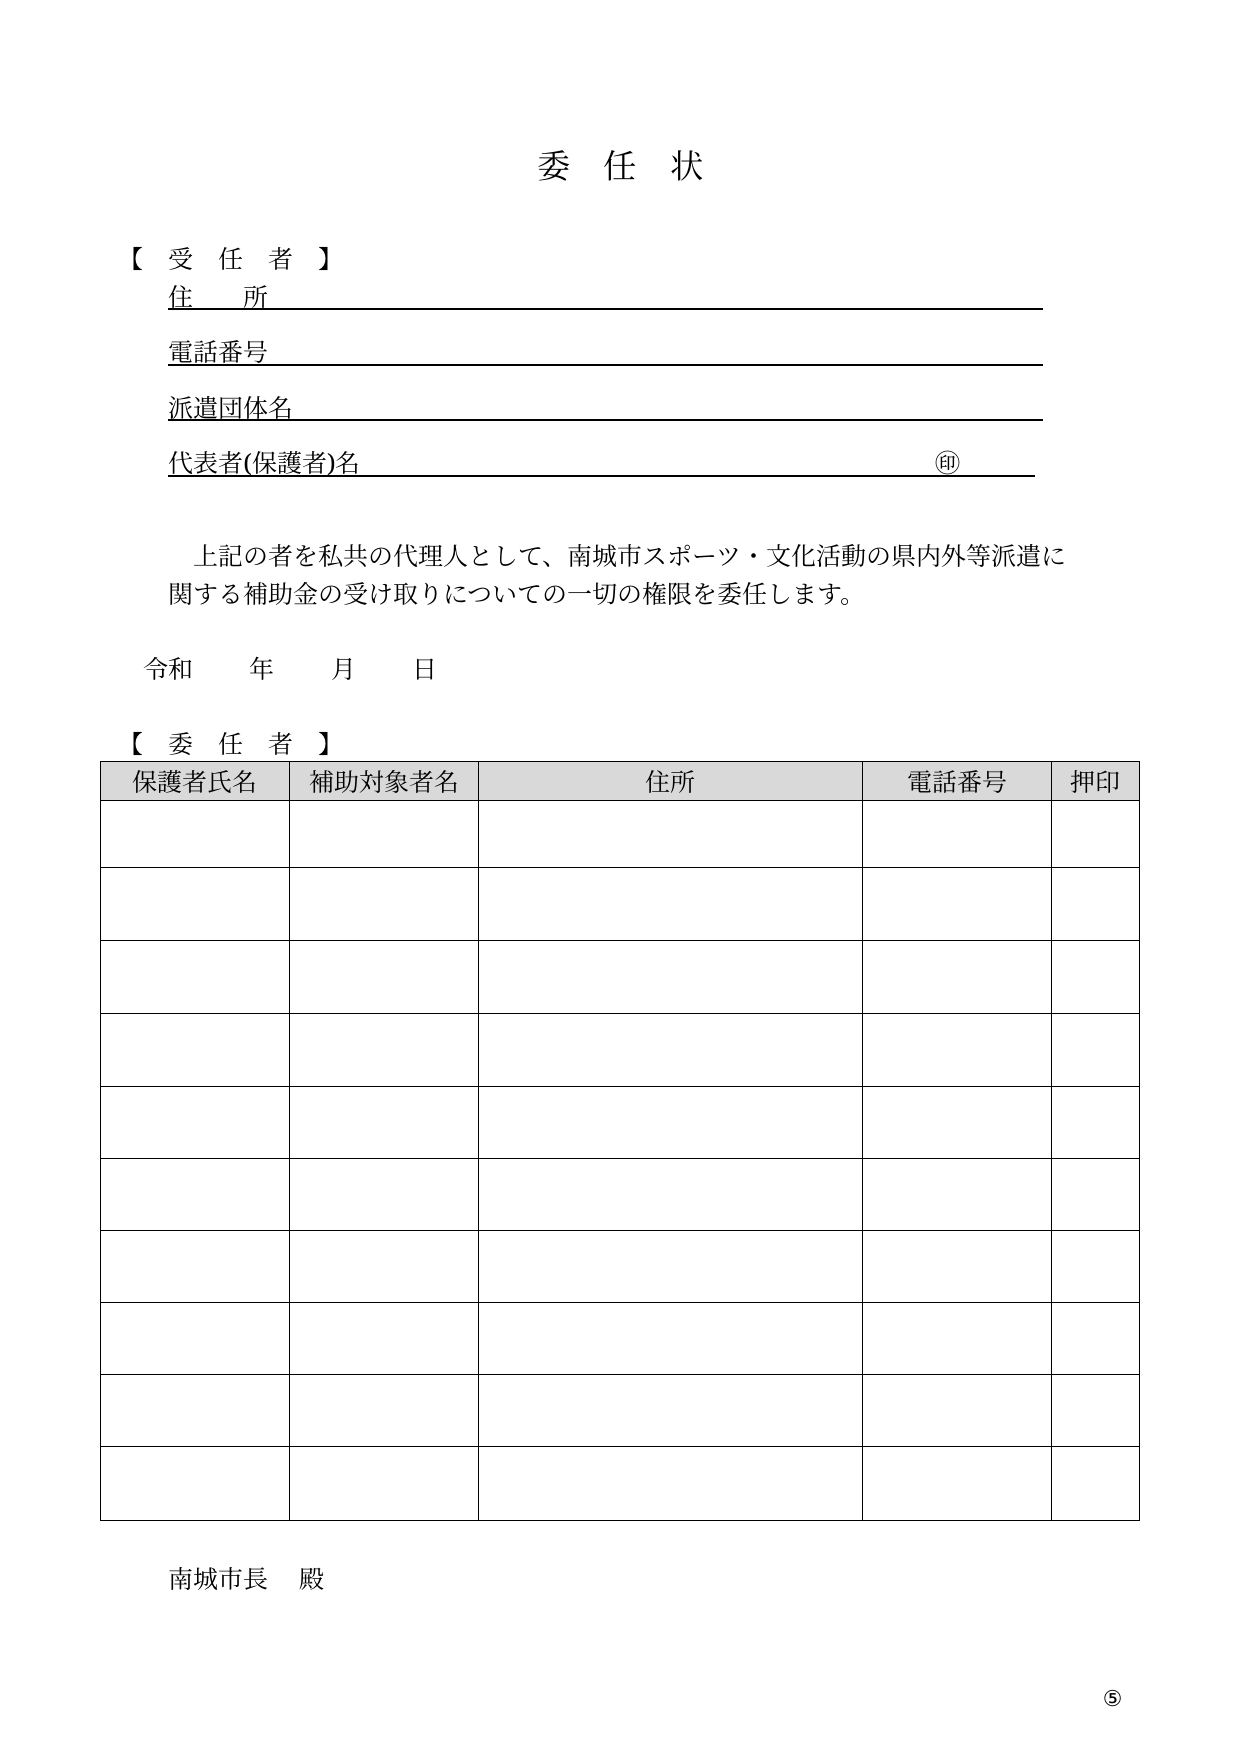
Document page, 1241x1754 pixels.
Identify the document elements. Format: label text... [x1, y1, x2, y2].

table_cell [1052, 1087, 1139, 1158]
text 住 所 [118, 277, 1122, 314]
table_cell [479, 1303, 862, 1374]
table_cell [101, 1087, 289, 1158]
table_cell [1052, 868, 1139, 940]
text 派遣団体名 [118, 388, 1122, 425]
table_header 保護者氏名 [101, 762, 289, 800]
table_header 住所 [479, 762, 862, 800]
table_cell [863, 1159, 1051, 1230]
table_cell [101, 1159, 289, 1230]
table_cell [479, 1087, 862, 1158]
table_cell [863, 1014, 1051, 1086]
text 【 受 任 者 】 [118, 239, 1122, 277]
table_cell [1052, 1231, 1139, 1302]
table_cell [290, 1014, 478, 1086]
table_cell [863, 941, 1051, 1013]
text 南城市長 殿 [118, 1558, 1122, 1596]
table_cell [290, 1303, 478, 1374]
table_cell [863, 1447, 1051, 1520]
table_cell [290, 1087, 478, 1158]
table_cell [101, 1014, 289, 1086]
text 令和 年 月 日 [118, 649, 1122, 686]
table_cell [863, 1375, 1051, 1446]
text 【 委 任 者 】 [118, 724, 1122, 761]
table_cell [1052, 1303, 1139, 1374]
table_cell [290, 1159, 478, 1230]
table_cell [1052, 941, 1139, 1013]
table_cell [479, 1375, 862, 1446]
table_cell [479, 868, 862, 940]
table_cell [1052, 1447, 1139, 1520]
table_cell [863, 868, 1051, 940]
text 委 任 状 [118, 127, 1122, 202]
table_cell [101, 941, 289, 1013]
table_cell [290, 1375, 478, 1446]
text 関する補助金の受け取りについての一切の権限を委任します。 [118, 574, 1122, 611]
table_cell [290, 941, 478, 1013]
table_cell [479, 1014, 862, 1086]
table_cell [479, 1231, 862, 1302]
table_cell [290, 868, 478, 940]
table_cell [1052, 801, 1139, 867]
table_cell [290, 1231, 478, 1302]
table_cell [290, 1447, 478, 1520]
table_cell [1052, 1014, 1139, 1086]
table_cell [101, 801, 289, 867]
table_cell [1052, 1375, 1139, 1446]
table_cell [479, 1447, 862, 1520]
table_cell [101, 1303, 289, 1374]
table_cell [1052, 1159, 1139, 1230]
text 電話番号 [118, 332, 1122, 370]
table_cell [863, 1231, 1051, 1302]
table_cell [479, 801, 862, 867]
table_cell [479, 1159, 862, 1230]
table_cell [101, 1231, 289, 1302]
text 代表者(保護者)名 ㊞ [118, 443, 1122, 481]
table_cell [863, 1087, 1051, 1158]
table_cell [290, 801, 478, 867]
table_cell [101, 1375, 289, 1446]
table_header 電話番号 [863, 762, 1051, 800]
table_cell [101, 868, 289, 940]
table_header 補助対象者名 [290, 762, 478, 800]
table_cell [479, 941, 862, 1013]
text 上記の者を私共の代理人として、南城市スポーツ・文化活動の県内外等派遣に [118, 536, 1122, 574]
table_cell [101, 1447, 289, 1520]
table_cell [863, 1303, 1051, 1374]
table_cell [863, 801, 1051, 867]
table_header 押印 [1052, 762, 1139, 800]
